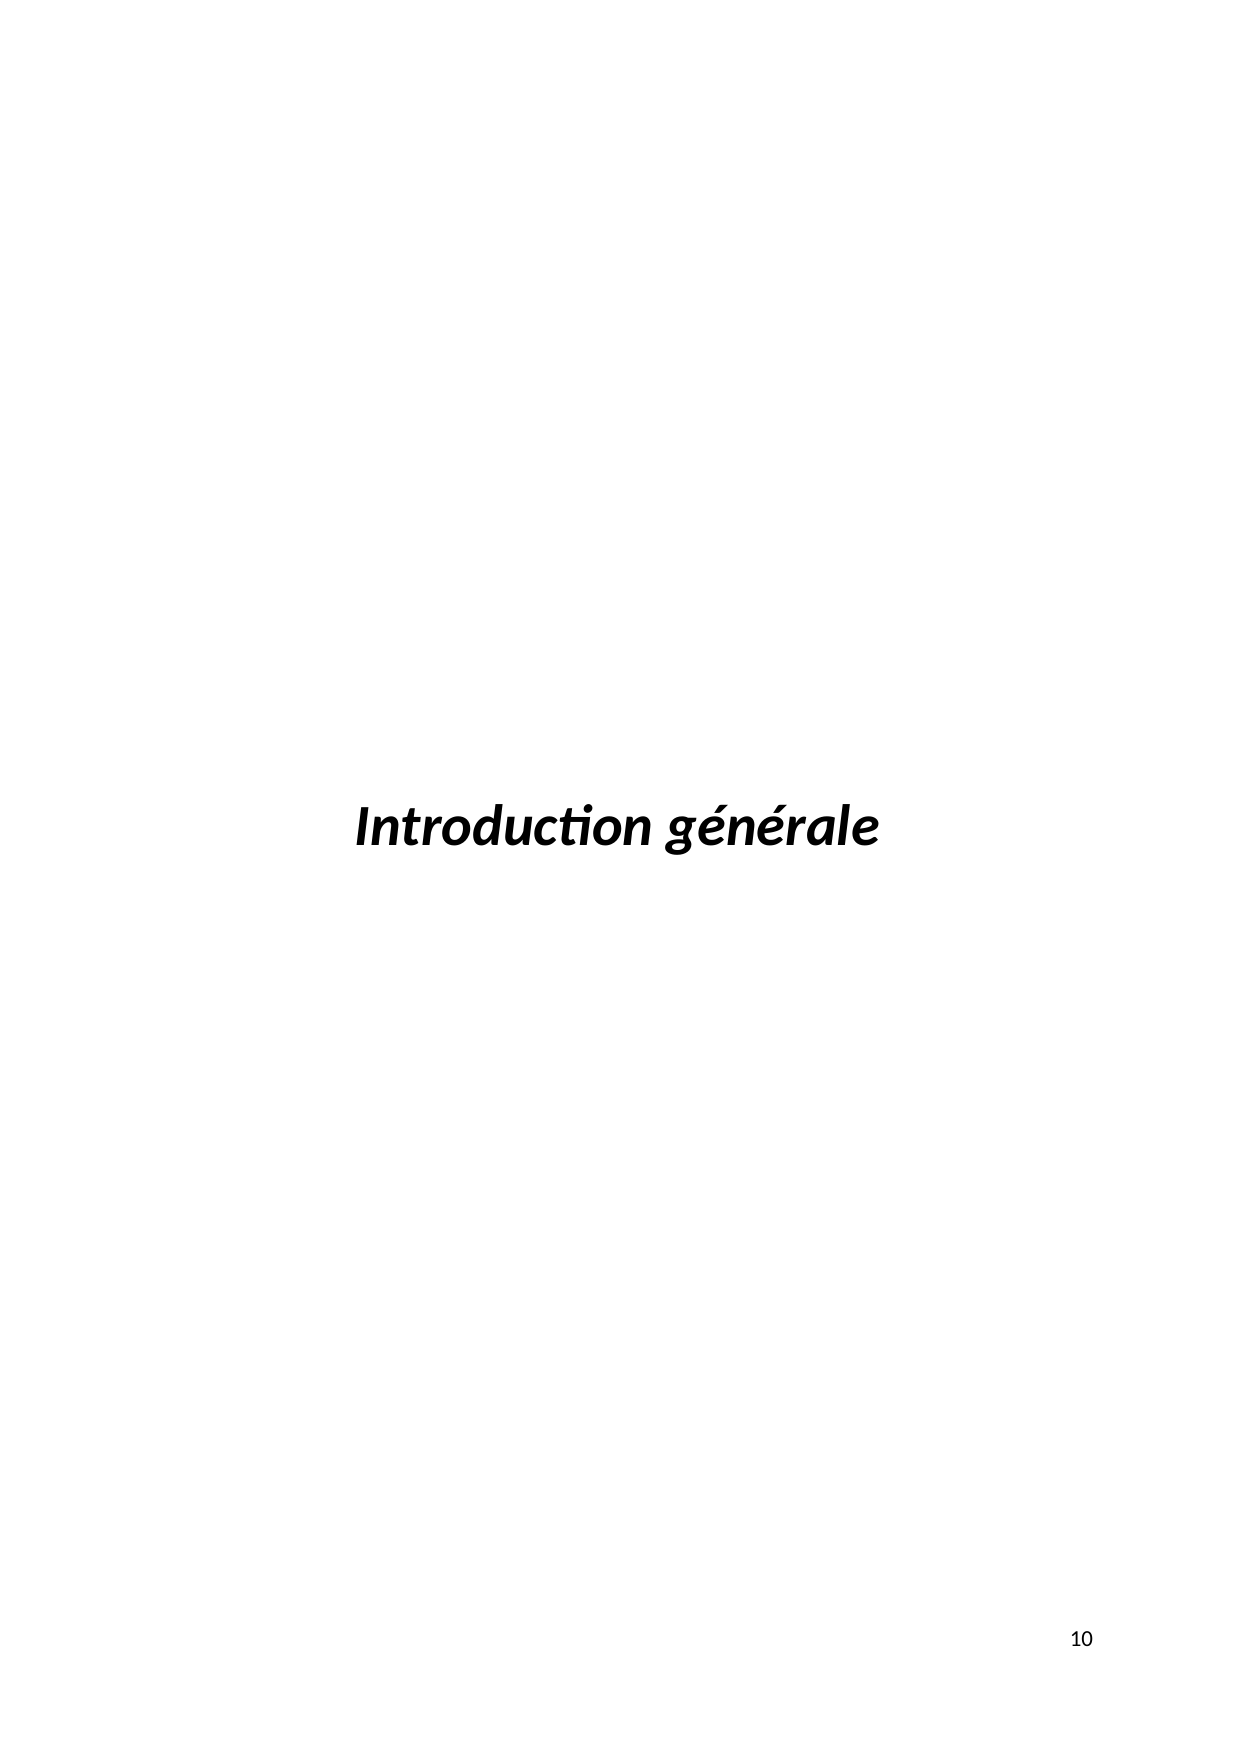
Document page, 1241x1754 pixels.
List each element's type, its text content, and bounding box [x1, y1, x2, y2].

text Introduction générale [148, 789, 1093, 860]
